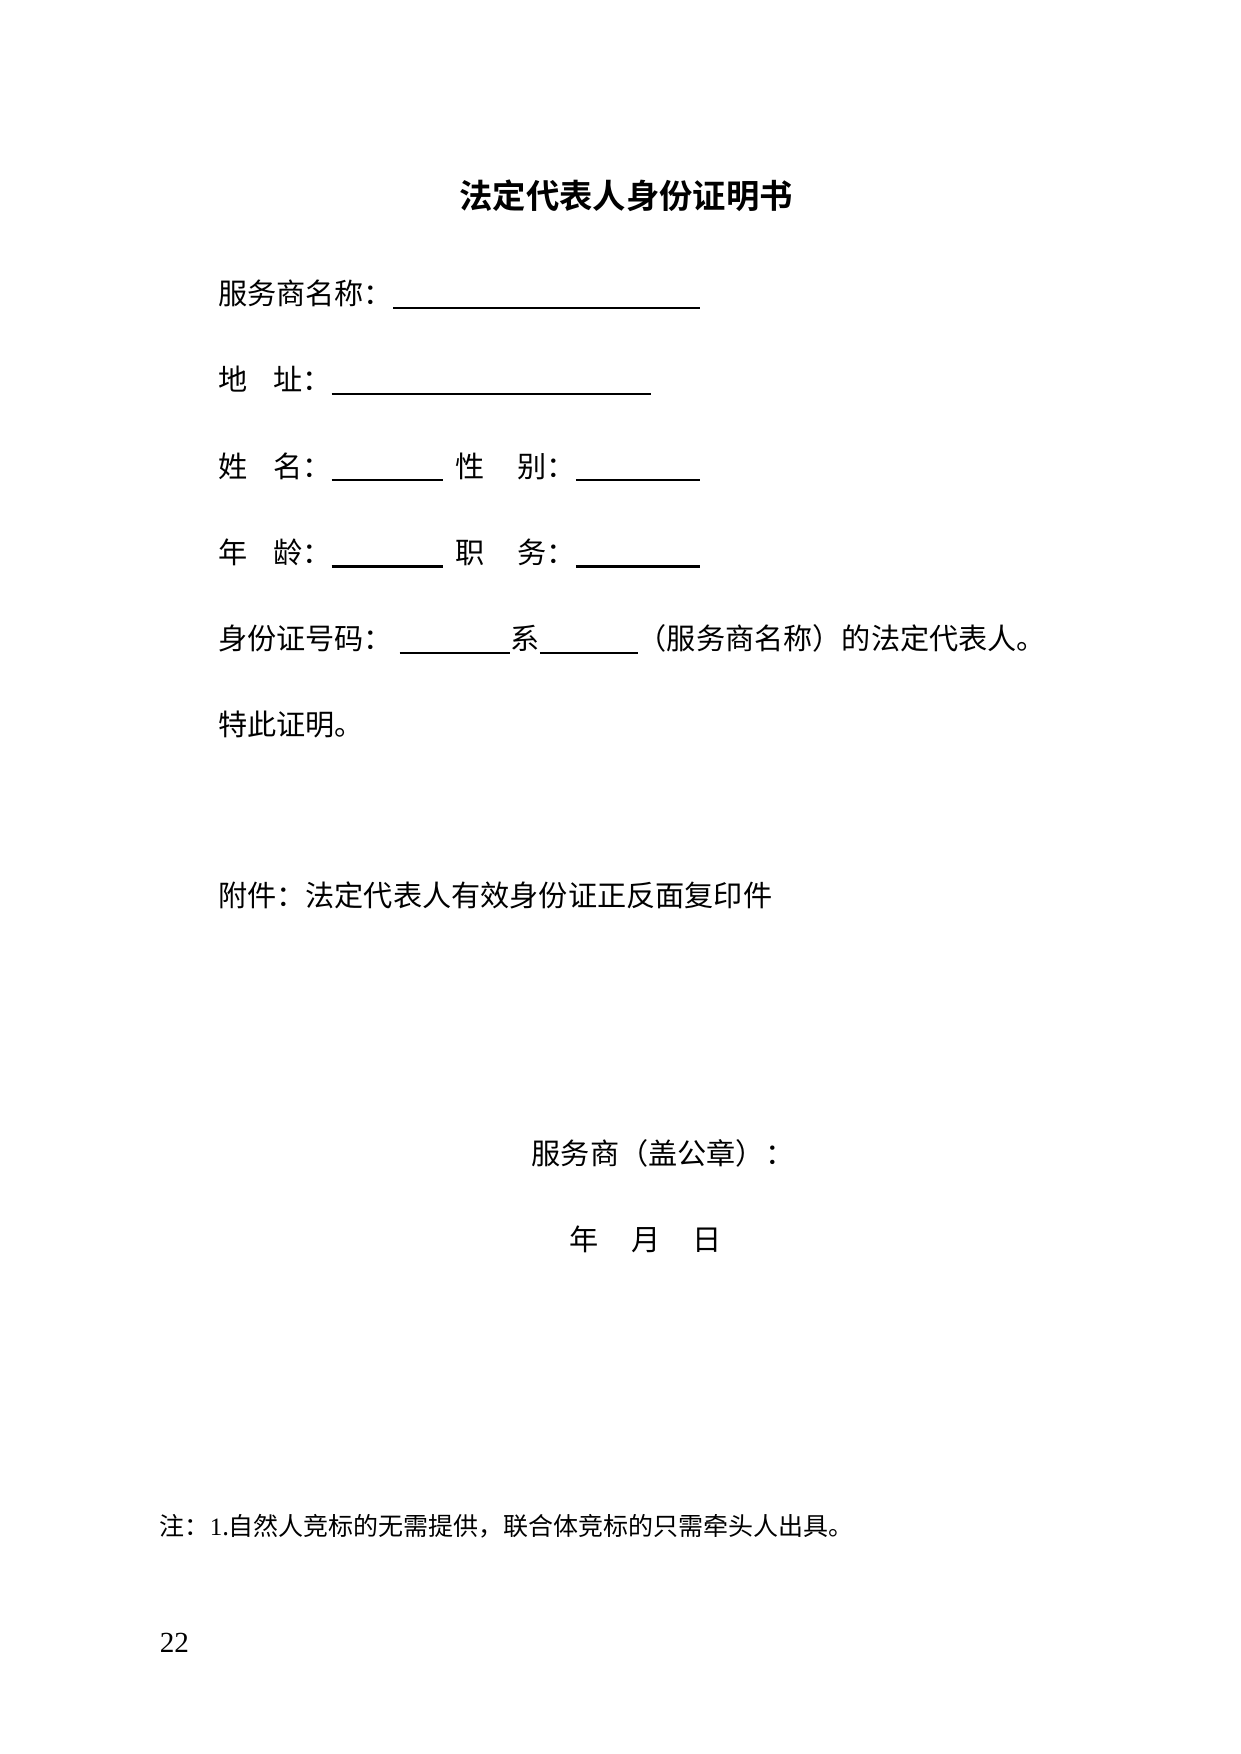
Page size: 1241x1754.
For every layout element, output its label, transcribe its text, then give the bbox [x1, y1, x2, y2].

text 特此证明。 [159, 690, 1093, 755]
text 服务商名称： [159, 259, 1093, 324]
text 服务商（盖公章）： [531, 1119, 1093, 1184]
text 附件：法定代表人有效身份证正反面复印件 [159, 861, 1093, 926]
text 法定代表人身份证明书 [159, 162, 1093, 227]
text 地 址： [159, 346, 1093, 411]
text 年 龄： 职 务： [159, 518, 1093, 583]
text 身份证号码： 系 （服务商名称）的法定代表人。 [159, 604, 1093, 669]
text 注：1.自然人竞标的无需提供，联合体竞标的只需牵头人出具。 [159, 1492, 1093, 1557]
text 姓 名： 性 别： [159, 432, 1093, 497]
text 年 月 日 [531, 1205, 1093, 1270]
